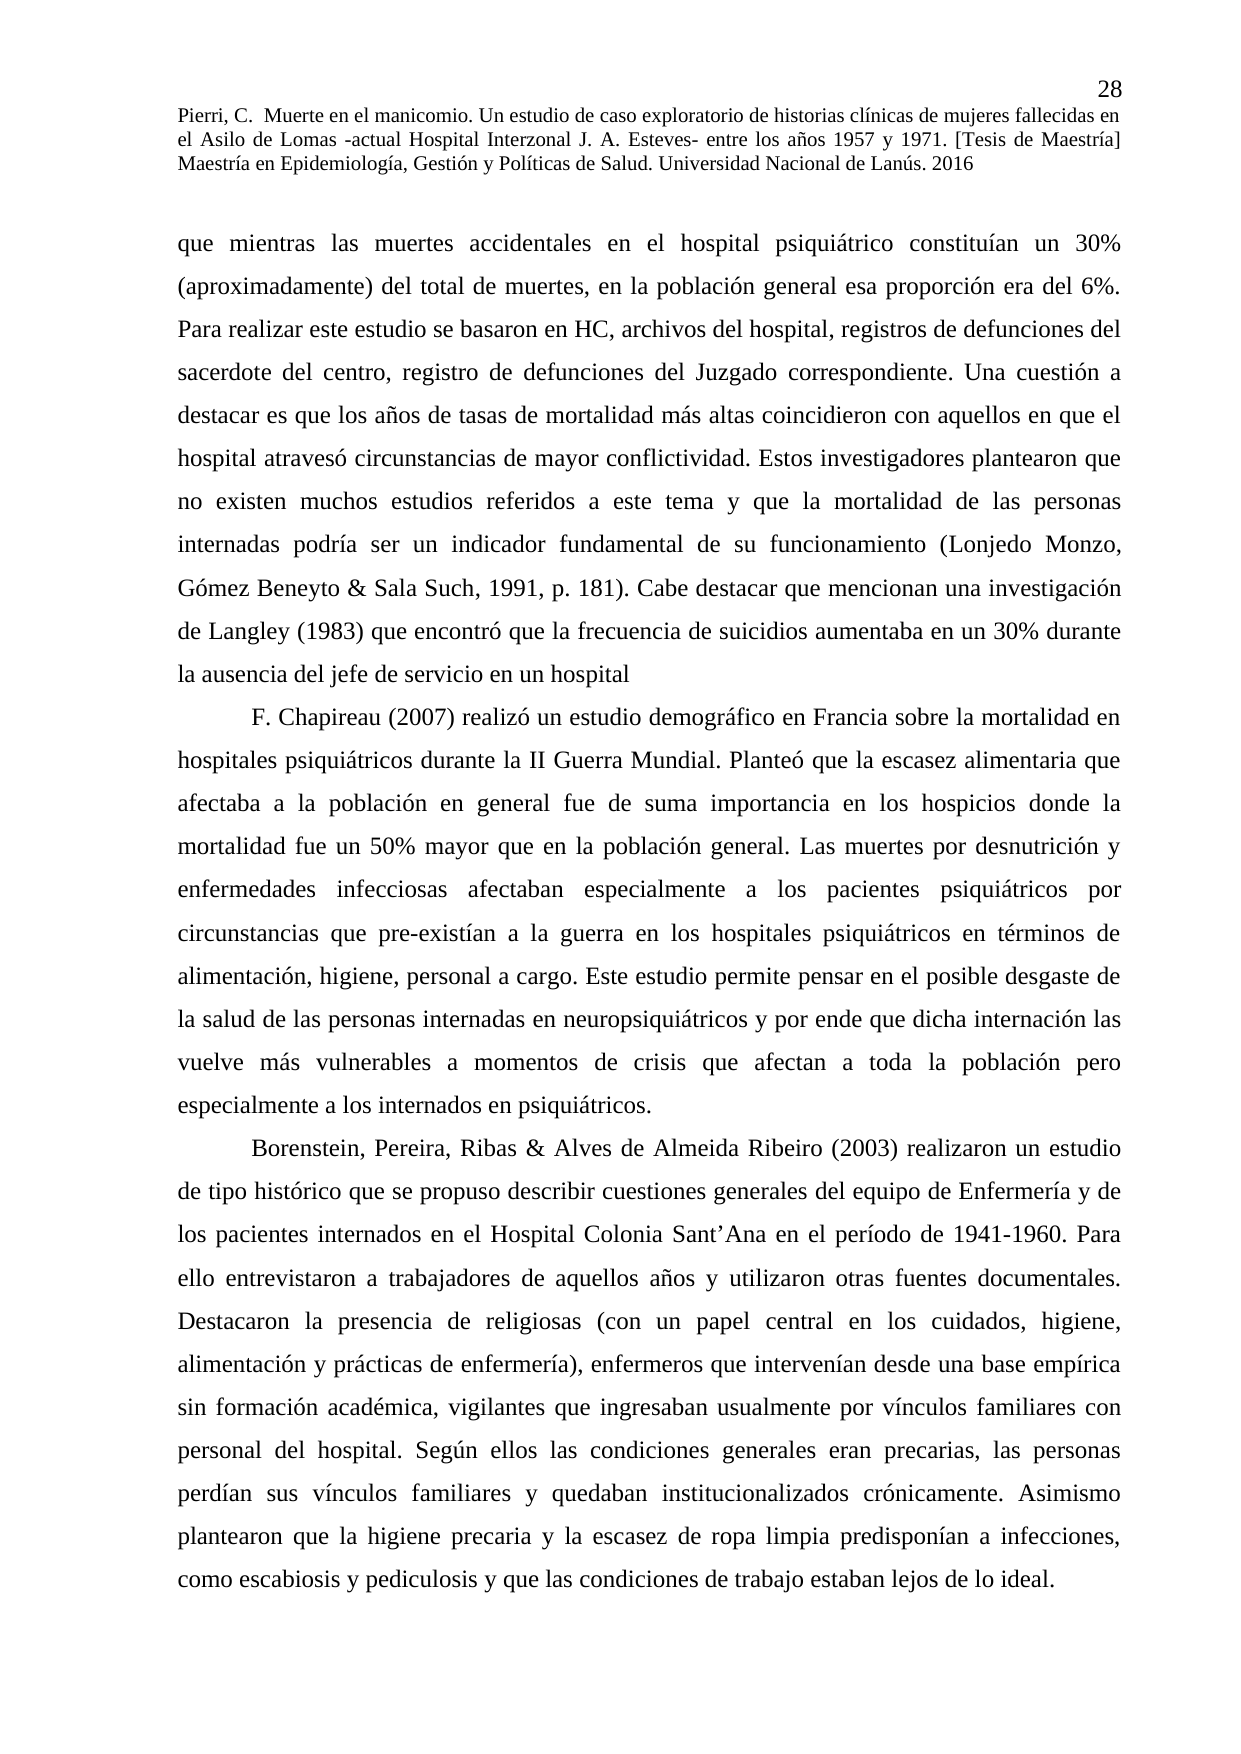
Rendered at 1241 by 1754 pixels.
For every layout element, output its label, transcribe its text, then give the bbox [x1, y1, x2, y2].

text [177, 228, 1122, 688]
text F. Chapireau (2007) realizó un estudio demográfico en Francia sobre la mortalidad en hospitales psiquiátricos durante la II Guerra Mundial. Planteó que la escasez alimentaria que afectaba a la población en general fue de suma importancia en los hospicios donde la mortalidad fue un 50% mayor que en la población general. Las muertes por desnutrición y enfermedades infecciosas afectaban especialmente a los pacientes psiquiátricos por circunstancias que pre-existían a la guerra en los hospitales psiquiátricos en términos de alimentación, higiene, personal a cargo. Este estudio permite pensar en el posible desgaste de la salud de las personas internadas en neuropsiquiátricos y por ende que dicha internación las vuelve más vulnerables a momentos de crisis que afectan a toda la población pero especialmente a los internados en psiquiátricos. [177, 702, 1122, 1119]
text Borenstein, Pereira, Ribas & Alves de Almeida Ribeiro (2003) realizaron un estudio de tipo histórico que se propuso describir cuestiones generales del equipo de Enfermería y de los pacientes internados en el Hospital Colonia Sant’Ana en el período de 1941-1960. Para ello entrevistaron a trabajadores de aquellos años y utilizaron otras fuentes documentales. Destacaron la presencia de religiosas (con un papel central en los cuidados, higiene, alimentación y prácticas de enfermería), enfermeros que intervenían desde una base empírica sin formación académica, vigilantes que ingresaban usualmente por vínculos familiares con personal del hospital. Según ellos las condiciones generales eran precarias, las personas perdían sus vínculos familiares y quedaban institucionalizados crónicamente. Asimismo plantearon que la higiene precaria y la escasez de ropa limpia predisponían a infecciones, como escabiosis y pediculosis y que las condiciones de trabajo estaban lejos de lo ideal. [177, 1133, 1122, 1593]
